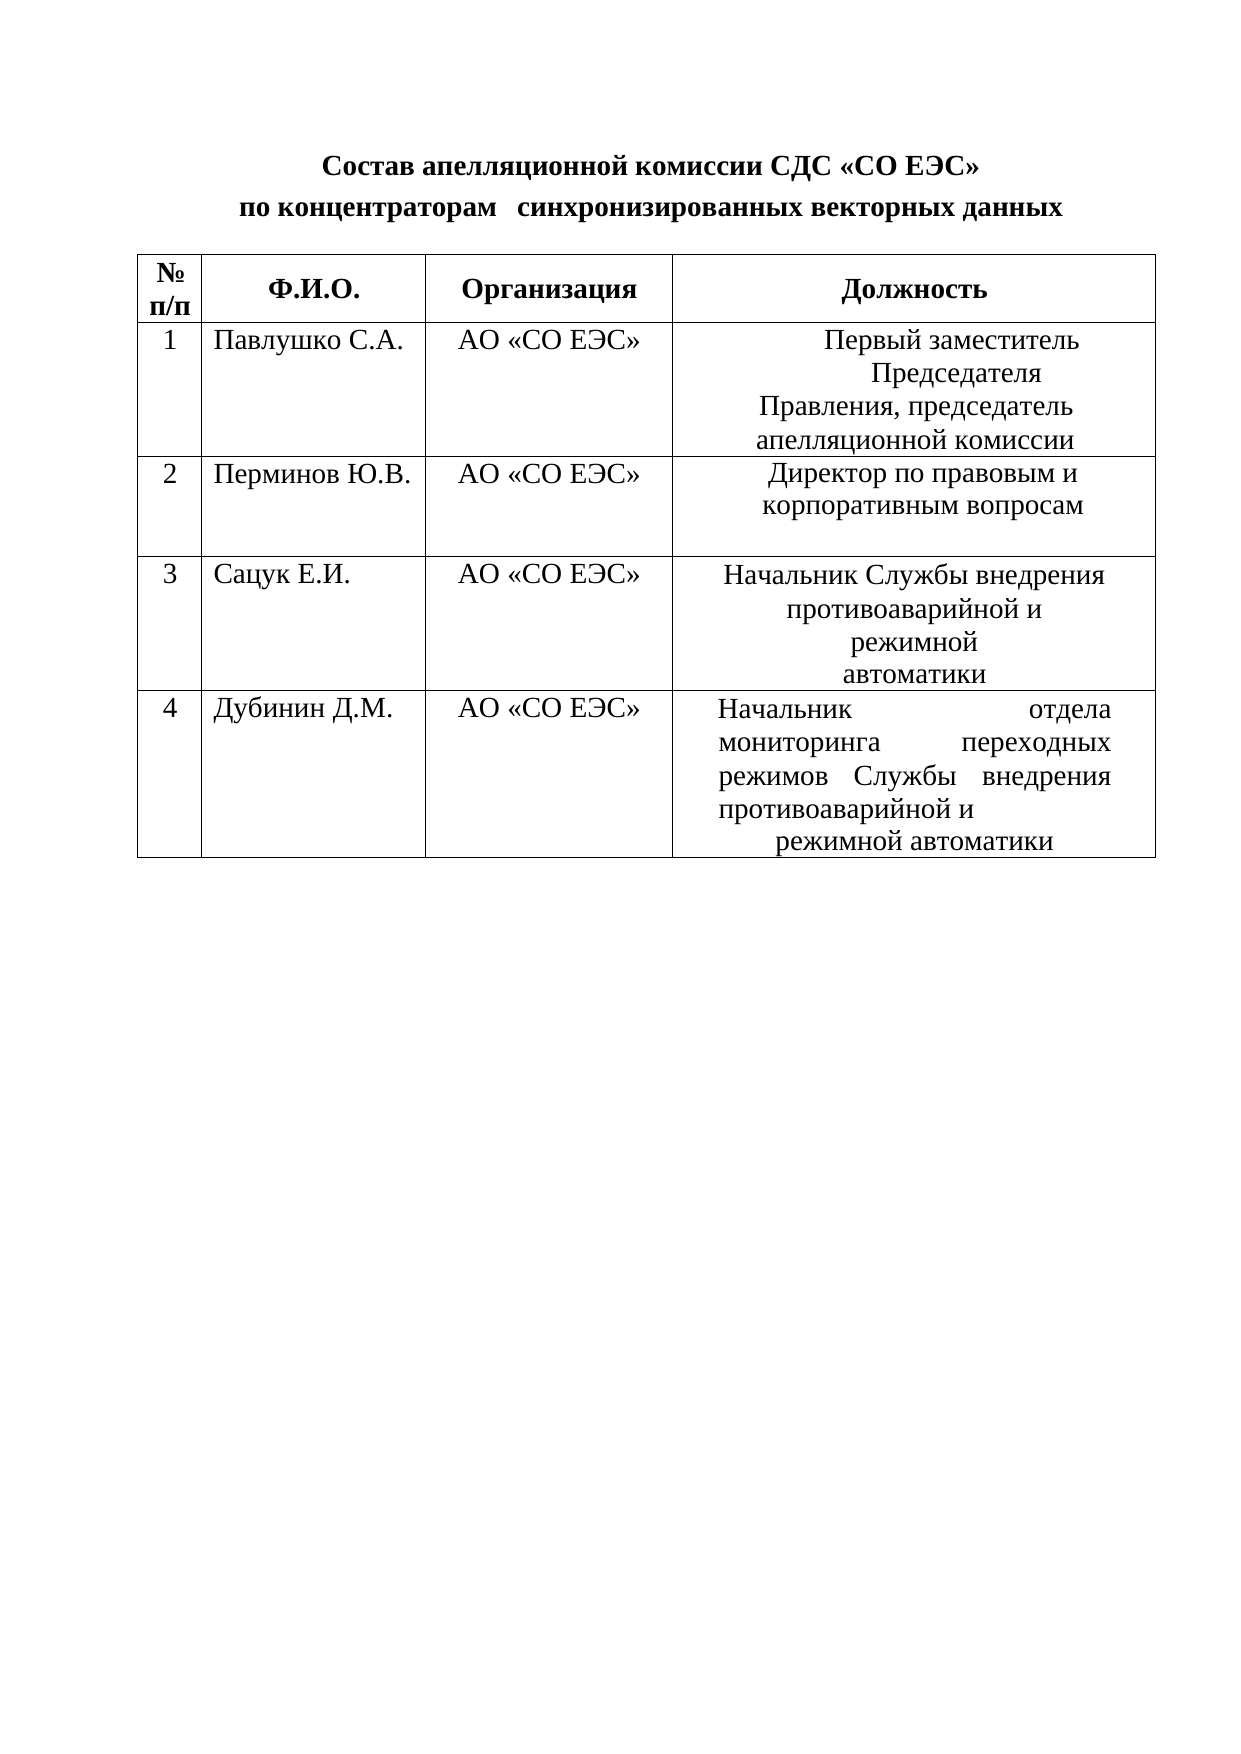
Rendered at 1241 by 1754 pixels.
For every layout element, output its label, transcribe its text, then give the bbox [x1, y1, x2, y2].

table_cell 3 [138, 557, 201, 690]
table_cell Первый заместитель Председателя Правления, председатель апелляционной комиссии [673, 323, 1155, 456]
table_cell 1 [138, 323, 201, 456]
table_cell АО «СО ЕЭС» [426, 691, 672, 857]
table_cell Дубинин Д.М. [202, 691, 425, 857]
table_cell Перминов Ю.В. [202, 457, 425, 556]
table_cell АО «СО ЕЭС» [426, 557, 672, 690]
table_cell Павлушко С.А. [202, 323, 425, 456]
table_header № п/п [138, 255, 201, 322]
table_cell Сацук Е.И. [202, 557, 425, 690]
table_header Ф.И.О. [202, 255, 425, 322]
table_cell 4 [138, 691, 201, 857]
table_header Организация [426, 255, 672, 322]
table_cell Директор по правовым и корпоративным вопросам [673, 457, 1155, 556]
table_cell АО «СО ЕЭС» [426, 323, 672, 456]
table_cell Начальник отдела мониторинга переходных режимов Службы внедрения противоаварийной и режимной автоматики [673, 691, 1155, 857]
table_cell АО «СО ЕЭС» [426, 457, 672, 556]
table_cell Начальник Службы внедрения противоаварийной и режимной автоматики [673, 557, 1155, 690]
text Состав апелляционной комиссии СДС «СО ЕЭС» [187, 148, 1114, 181]
text по концентраторам синхронизированных векторных данных [187, 189, 1114, 223]
table_cell 2 [138, 457, 201, 556]
table_header Должность [673, 255, 1155, 322]
